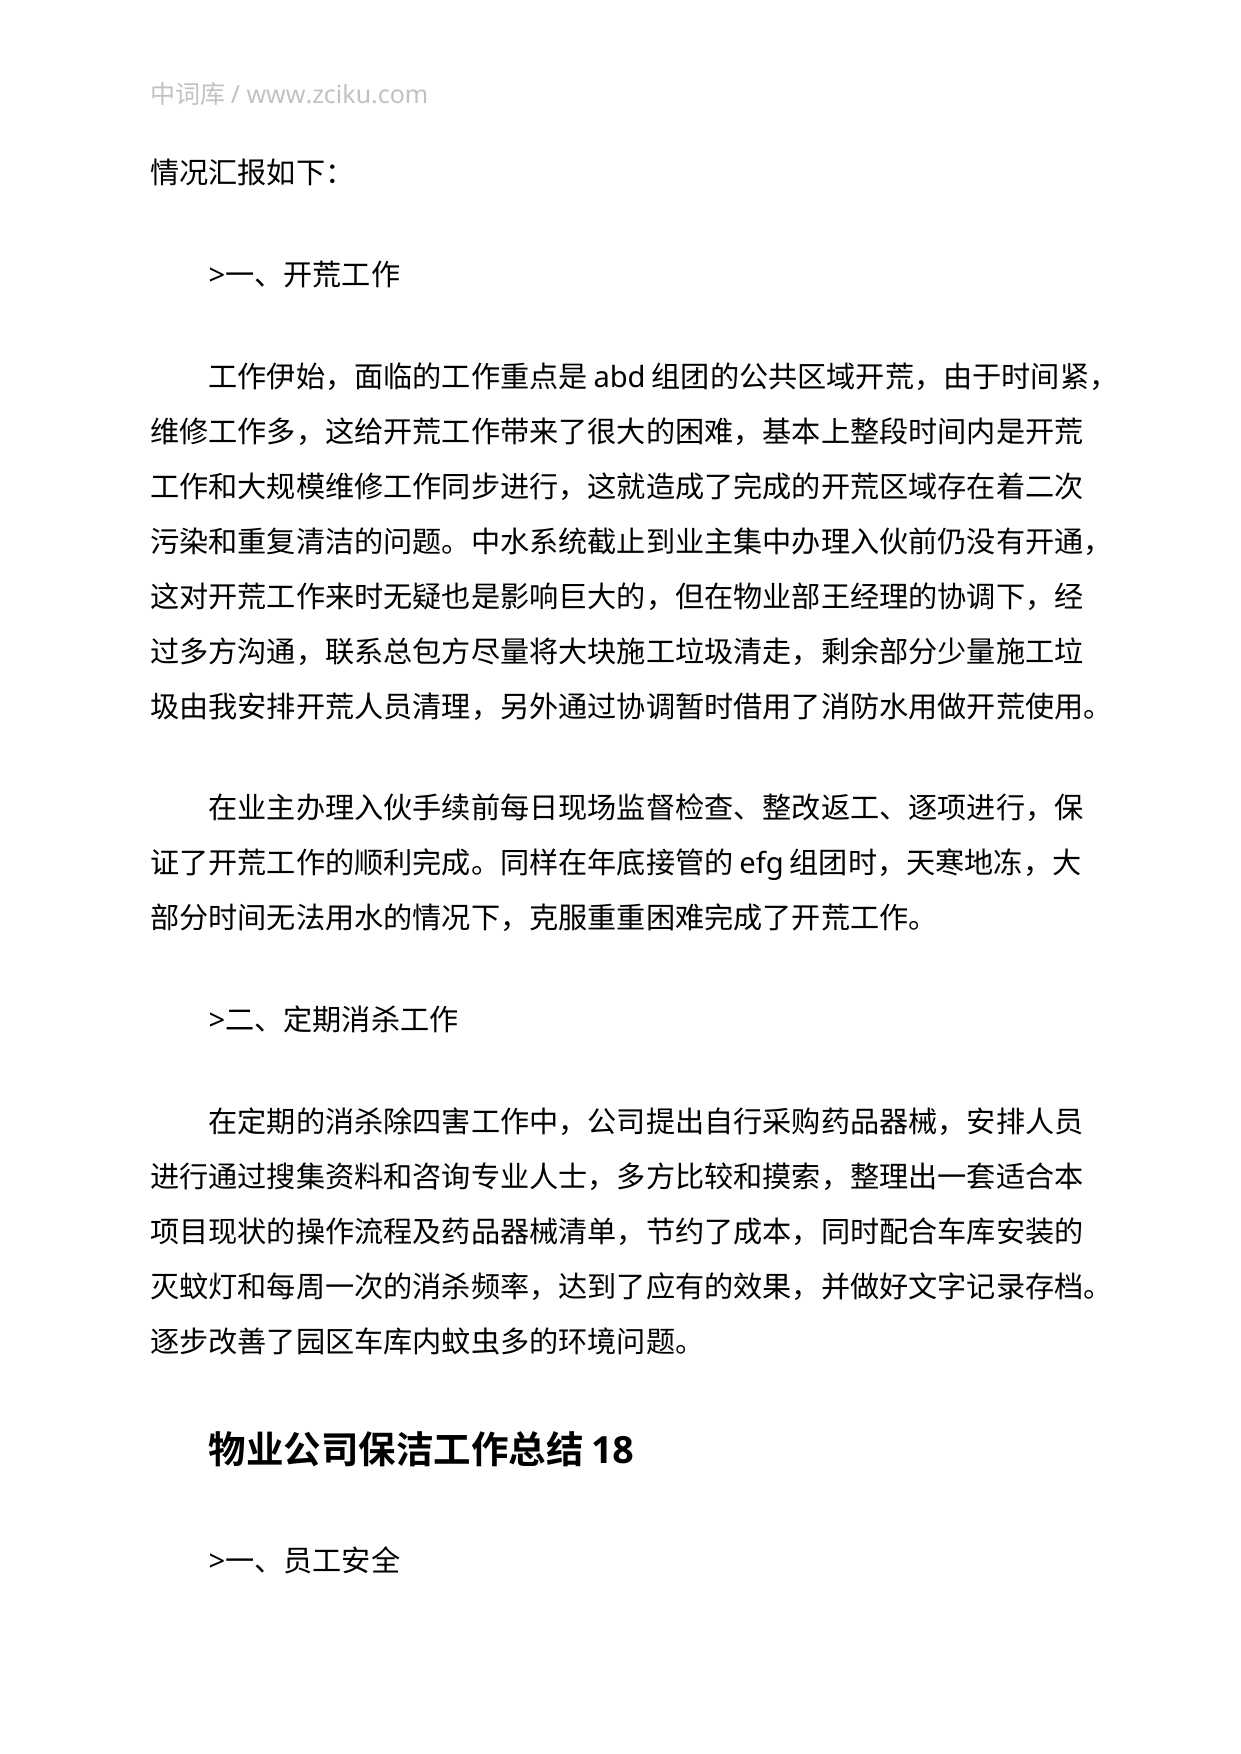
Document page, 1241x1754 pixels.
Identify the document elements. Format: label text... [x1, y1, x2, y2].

text 在定期的消杀除四害工作中，公司提出自行采购药品器械，安排人员进行通过搜集资料和咨询专业人士，多方比较和摸索，整理出一套适合本项目现状的操作流程及药品器械清单，节约了成本，同时配合车库安装的灭蚊灯和每周一次的消杀频率，达到了应有的效果，并做好文字记录存档。逐步改善了园区车库内蚊虫多的环境问题。 [150, 1099, 1090, 1361]
text 物业公司保洁工作总结18 [150, 1420, 1090, 1474]
text >一、员工安全 [150, 1538, 1090, 1580]
text 工作伊始，面临的工作重点是abd组团的公共区域开荒，由于时间紧，维修工作多，这给开荒工作带来了很大的困难，基本上整段时间内是开荒工作和大规模维修工作同步进行，这就造成了完成的开荒区域存在着二次污染和重复清洁的问题。中水系统截止到业主集中办理入伙前仍没有开通，这对开荒工作来时无疑也是影响巨大的，但在物业部王经理的协调下，经过多方沟通，联系总包方尽量将大块施工垃圾清走，剩余部分少量施工垃圾由我安排开荒人员清理，另外通过协调暂时借用了消防水用做开荒使用。 [150, 354, 1090, 726]
text >二、定期消杀工作 [150, 997, 1090, 1039]
text >一、开荒工作 [150, 252, 1090, 294]
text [150, 150, 1090, 192]
text 在业主办理入伙手续前每日现场监督检查、整改返工、逐项进行，保证了开荒工作的顺利完成。同样在年底接管的efg组团时，天寒地冻，大部分时间无法用水的情况下，克服重重困难完成了开荒工作。 [150, 785, 1090, 937]
